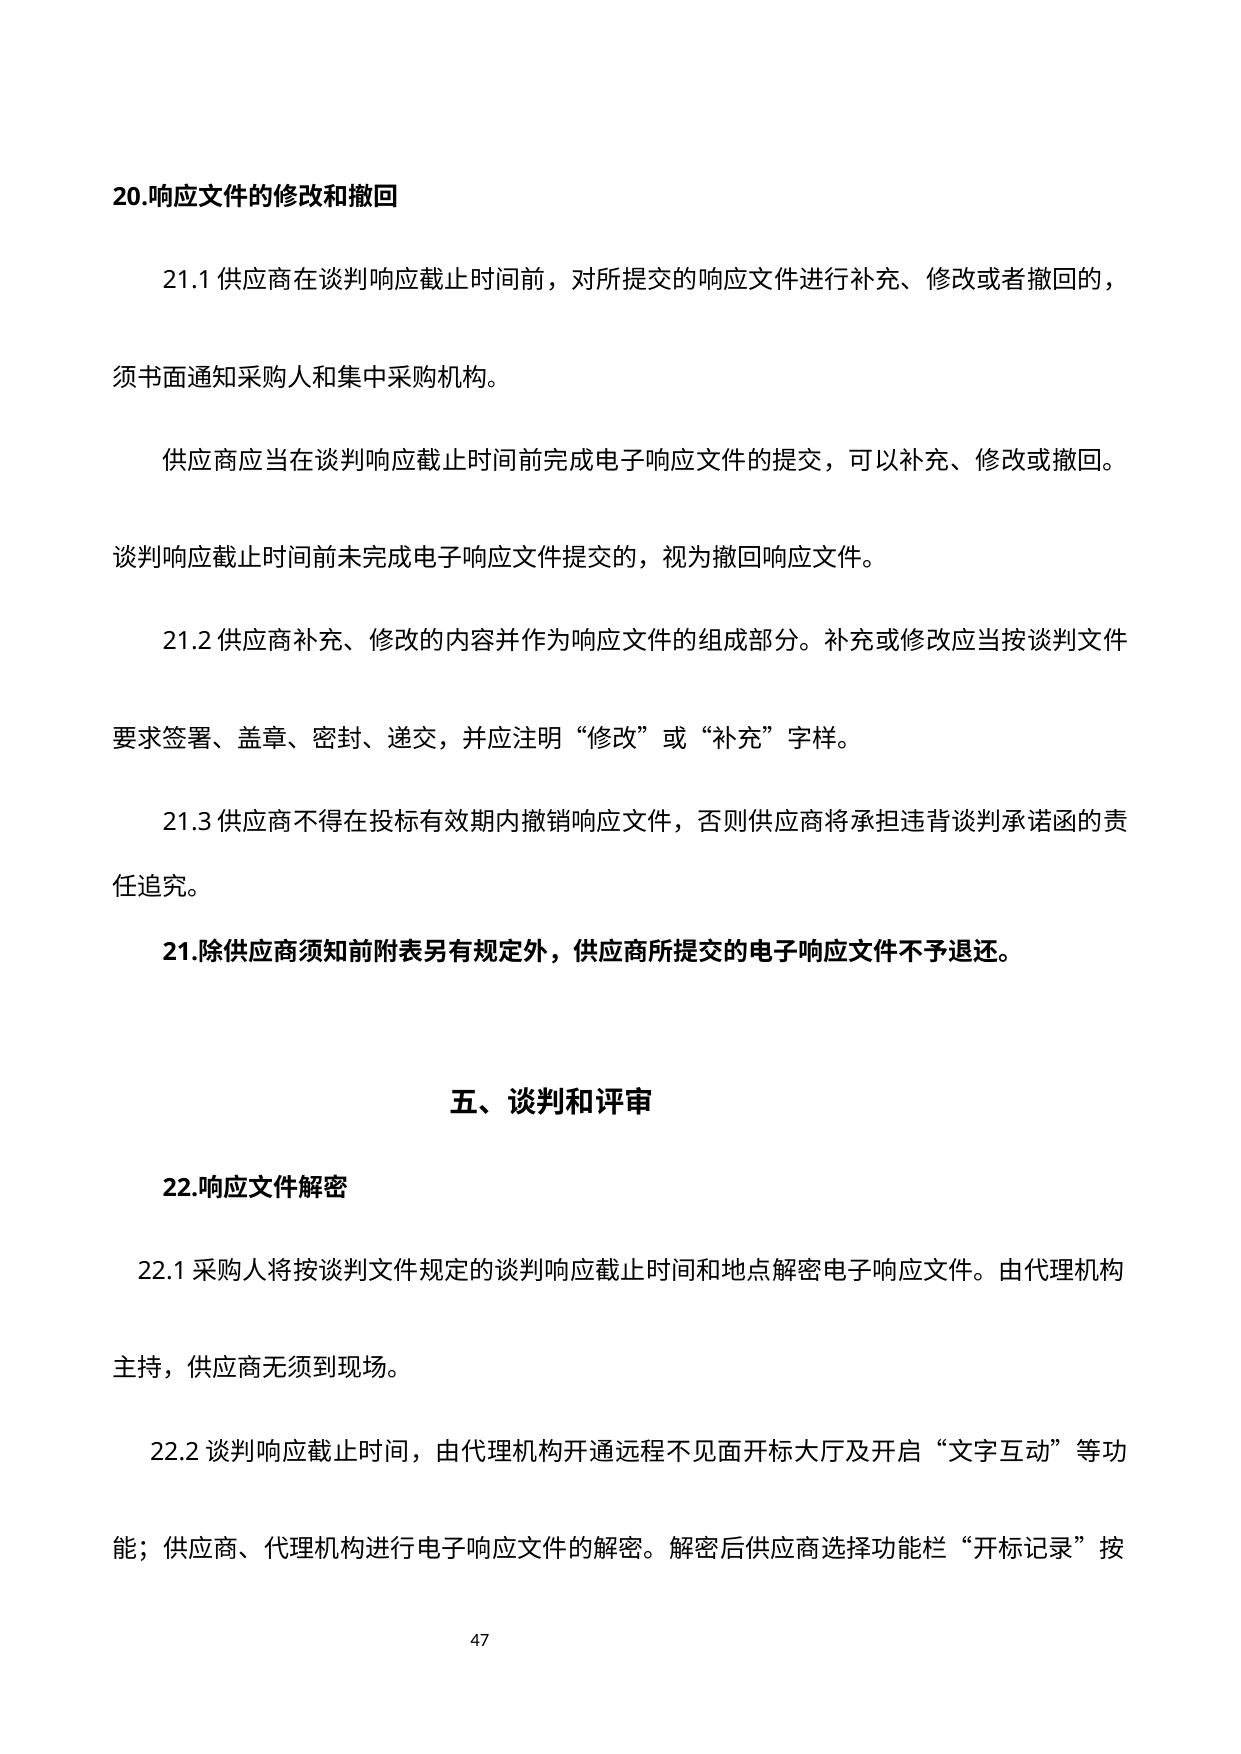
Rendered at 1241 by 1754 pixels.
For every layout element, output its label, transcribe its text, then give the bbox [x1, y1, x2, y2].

text 21.1供应商在谈判响应截止时间前，对所提交的响应文件进行补充、修改或者撤回的，须书面通知采购人和集中采购机构。 [112, 245, 1128, 408]
text 22.1采购人将按谈判文件规定的谈判响应截止时间和地点解密电子响应文件。由代理机构主持，供应商无须到现场。 [112, 1236, 1128, 1398]
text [112, 1417, 1128, 1579]
text 20.响应文件的修改和撤回 [112, 162, 1128, 227]
text 21.除供应商须知前附表另有规定外，供应商所提交的电子响应文件不予退还。 [112, 917, 1128, 982]
text 供应商应当在谈判响应截止时间前完成电子响应文件的提交，可以补充、修改或撤回。谈判响应截止时间前未完成电子响应文件提交的，视为撤回响应文件。 [112, 426, 1128, 588]
text 五、谈判和评审 [112, 1067, 1128, 1132]
text 21.3供应商不得在投标有效期内撤销响应文件，否则供应商将承担违背谈判承诺函的责任追究。 [112, 787, 1128, 917]
text 21.2供应商补充、修改的内容并作为响应文件的组成部分。补充或修改应当按谈判文件要求签署、盖章、密封、递交，并应注明“修改”或“补充”字样。 [112, 606, 1128, 769]
text 22.响应文件解密 [112, 1153, 1128, 1218]
